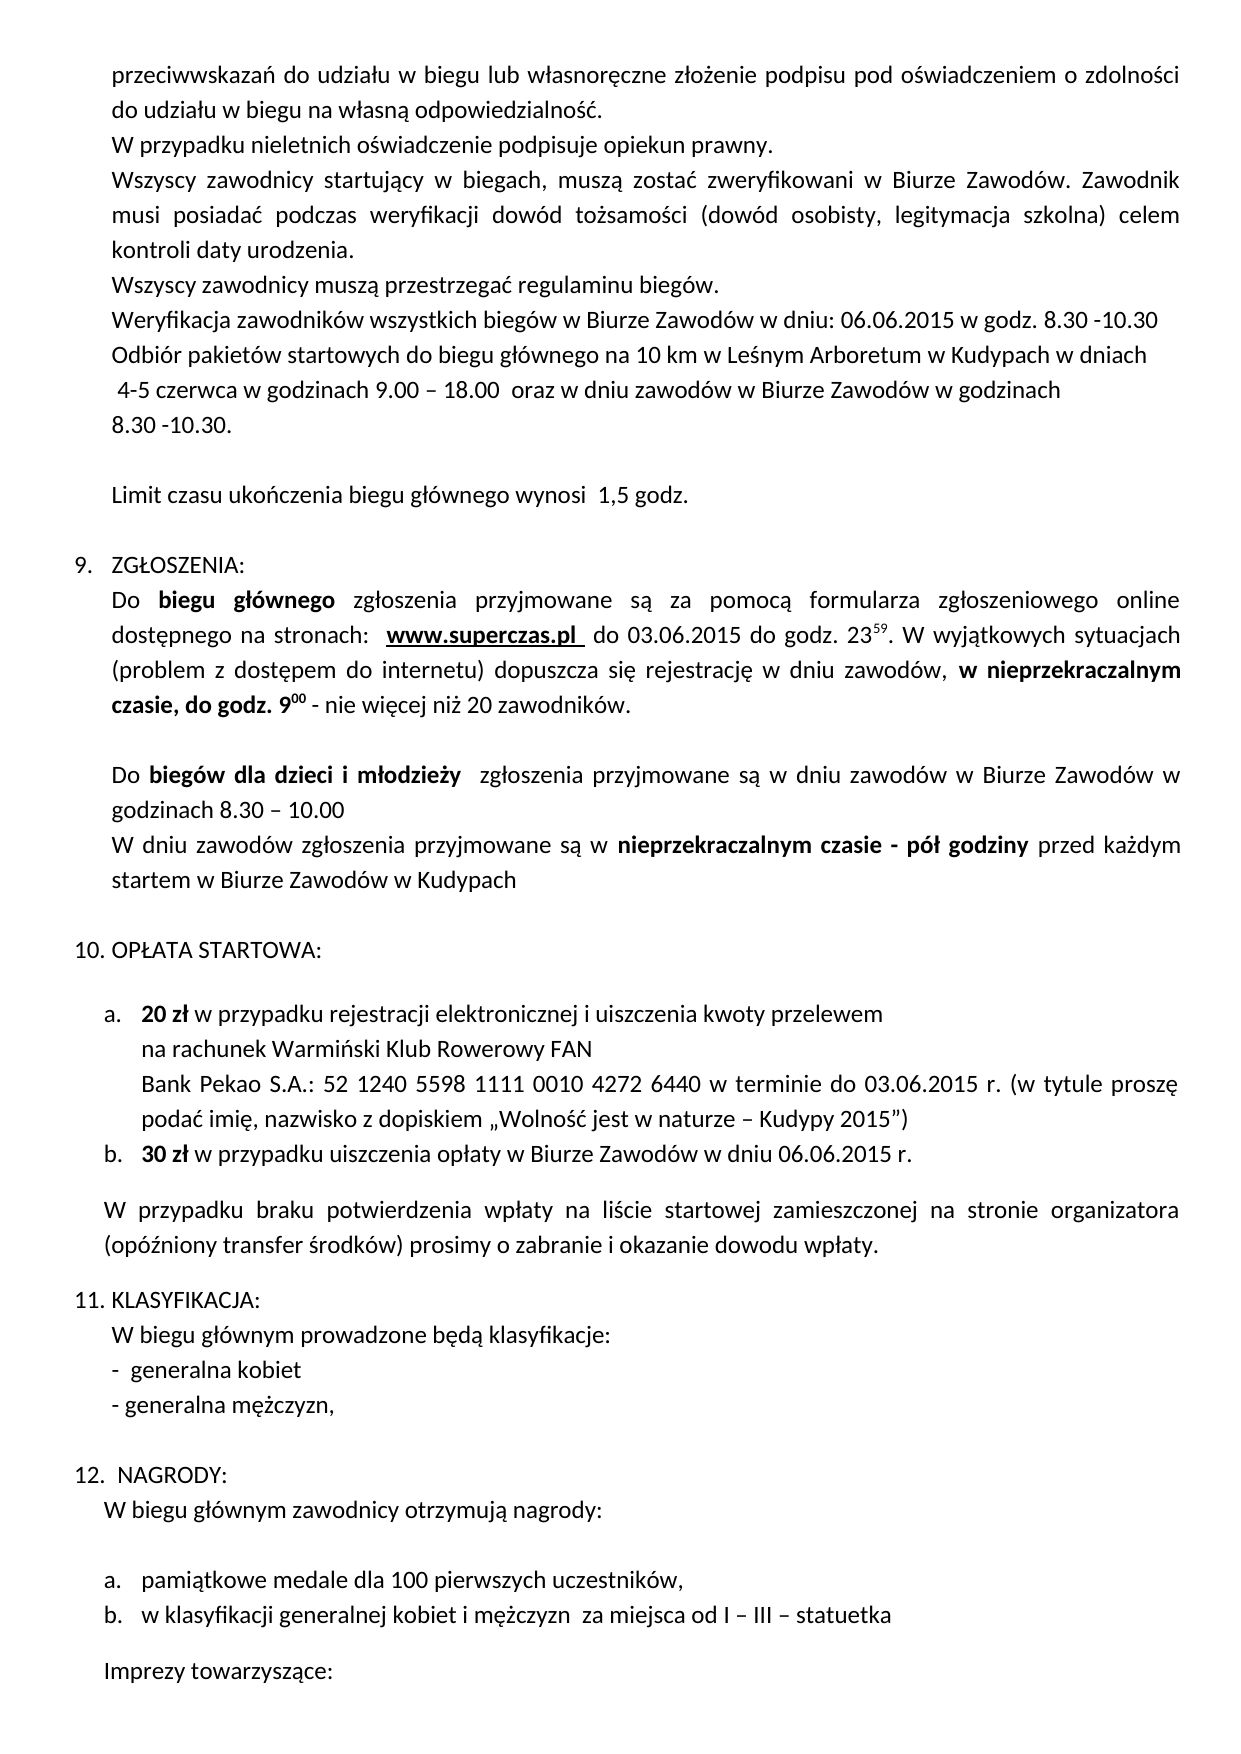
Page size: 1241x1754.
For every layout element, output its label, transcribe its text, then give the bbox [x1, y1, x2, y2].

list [111, 59, 1181, 125]
list Weryfikacja zawodników wszystkich biegów w Biurze Zawodów w dniu: 06.06.2015 w godz. 8.30 -10.30 [111, 304, 1181, 335]
list - generalna mężczyzn, [111, 1389, 1181, 1420]
list w klasyfikacji generalnej kobiet i mężczyzn za miejsca od I – III – statuetka [103, 1599, 1181, 1630]
list W biegu głównym prowadzone będą klasyfikacje: [111, 1319, 1181, 1350]
list W biegu głównym zawodnicy otrzymują nagrody: [103, 1494, 1181, 1525]
list pamiątkowe medale dla 100 pierwszych uczestników, [103, 1564, 1181, 1595]
list NAGRODY: [74, 1459, 1181, 1490]
list Do biegu głównego zgłoszenia przyjmowane są za pomocą formularza zgłoszeniowego online dostępnego na stronach: www.superczas.pl do 03.06.2015 do godz. 2359. W wyjątkowych sytuacjach (problem z dostępem do internetu) dopuszcza się rejestrację w dniu zawodów, w nieprzekraczalnym czasie, do godz. 900 - nie więcej niż 20 zawodników. [111, 584, 1181, 720]
list Do biegów dla dzieci i młodzieży zgłoszenia przyjmowane są w dniu zawodów w Biurze Zawodów w godzinach 8.30 – 10.00 [111, 759, 1181, 825]
list 4-5 czerwca w godzinach 9.00 – 18.00 oraz w dniu zawodów w Biurze Zawodów w godzinach [111, 374, 1181, 405]
list Wszyscy zawodnicy startujący w biegach, muszą zostać zweryfikowani w Biurze Zawodów. Zawodnik musi posiadać podczas weryfikacji dowód tożsamości (dowód osobisty, legitymacja szkolna) celem kontroli daty urodzenia. [111, 164, 1181, 265]
list ZGŁOSZENIA: [74, 549, 1181, 580]
list - generalna kobiet [111, 1354, 1181, 1385]
list KLASYFIKACJA: [74, 1284, 1181, 1315]
list OPŁATA STARTOWA: [74, 934, 1181, 965]
list 30 zł w przypadku uiszczenia opłaty w Biurze Zawodów w dniu 06.06.2015 r. [103, 1138, 1181, 1168]
list Bank Pekao S.A.: 52 1240 5598 1111 0010 4272 6440 w terminie do 03.06.2015 r. (w tytule proszę podać imię, nazwisko z dopiskiem „Wolność jest w naturze – Kudypy 2015”) [141, 1068, 1181, 1133]
text Imprezy towarzyszące: [103, 1655, 1181, 1686]
list Limit czasu ukończenia biegu głównego wynosi 1,5 godz. [111, 479, 1181, 510]
list na rachunek Warmiński Klub Rowerowy FAN [141, 1033, 1181, 1063]
list Wszyscy zawodnicy muszą przestrzegać regulaminu biegów. [111, 269, 1181, 300]
list W przypadku nieletnich oświadczenie podpisuje opiekun prawny. [111, 129, 1181, 160]
list Odbiór pakietów startowych do biegu głównego na 10 km w Leśnym Arboretum w Kudypach w dniach [111, 339, 1181, 370]
list 20 zł w przypadku rejestracji elektronicznej i uiszczenia kwoty przelewem [103, 998, 1181, 1028]
list W dniu zawodów zgłoszenia przyjmowane są w nieprzekraczalnym czasie - pół godziny przed każdym startem w Biurze Zawodów w Kudypach [111, 829, 1181, 895]
text W przypadku braku potwierdzenia wpłaty na liście startowej zamieszczonej na stronie organizatora (opóźniony transfer środków) prosimy o zabranie i okazanie dowodu wpłaty. [103, 1194, 1181, 1259]
list 8.30 -10.30. [111, 409, 1181, 440]
